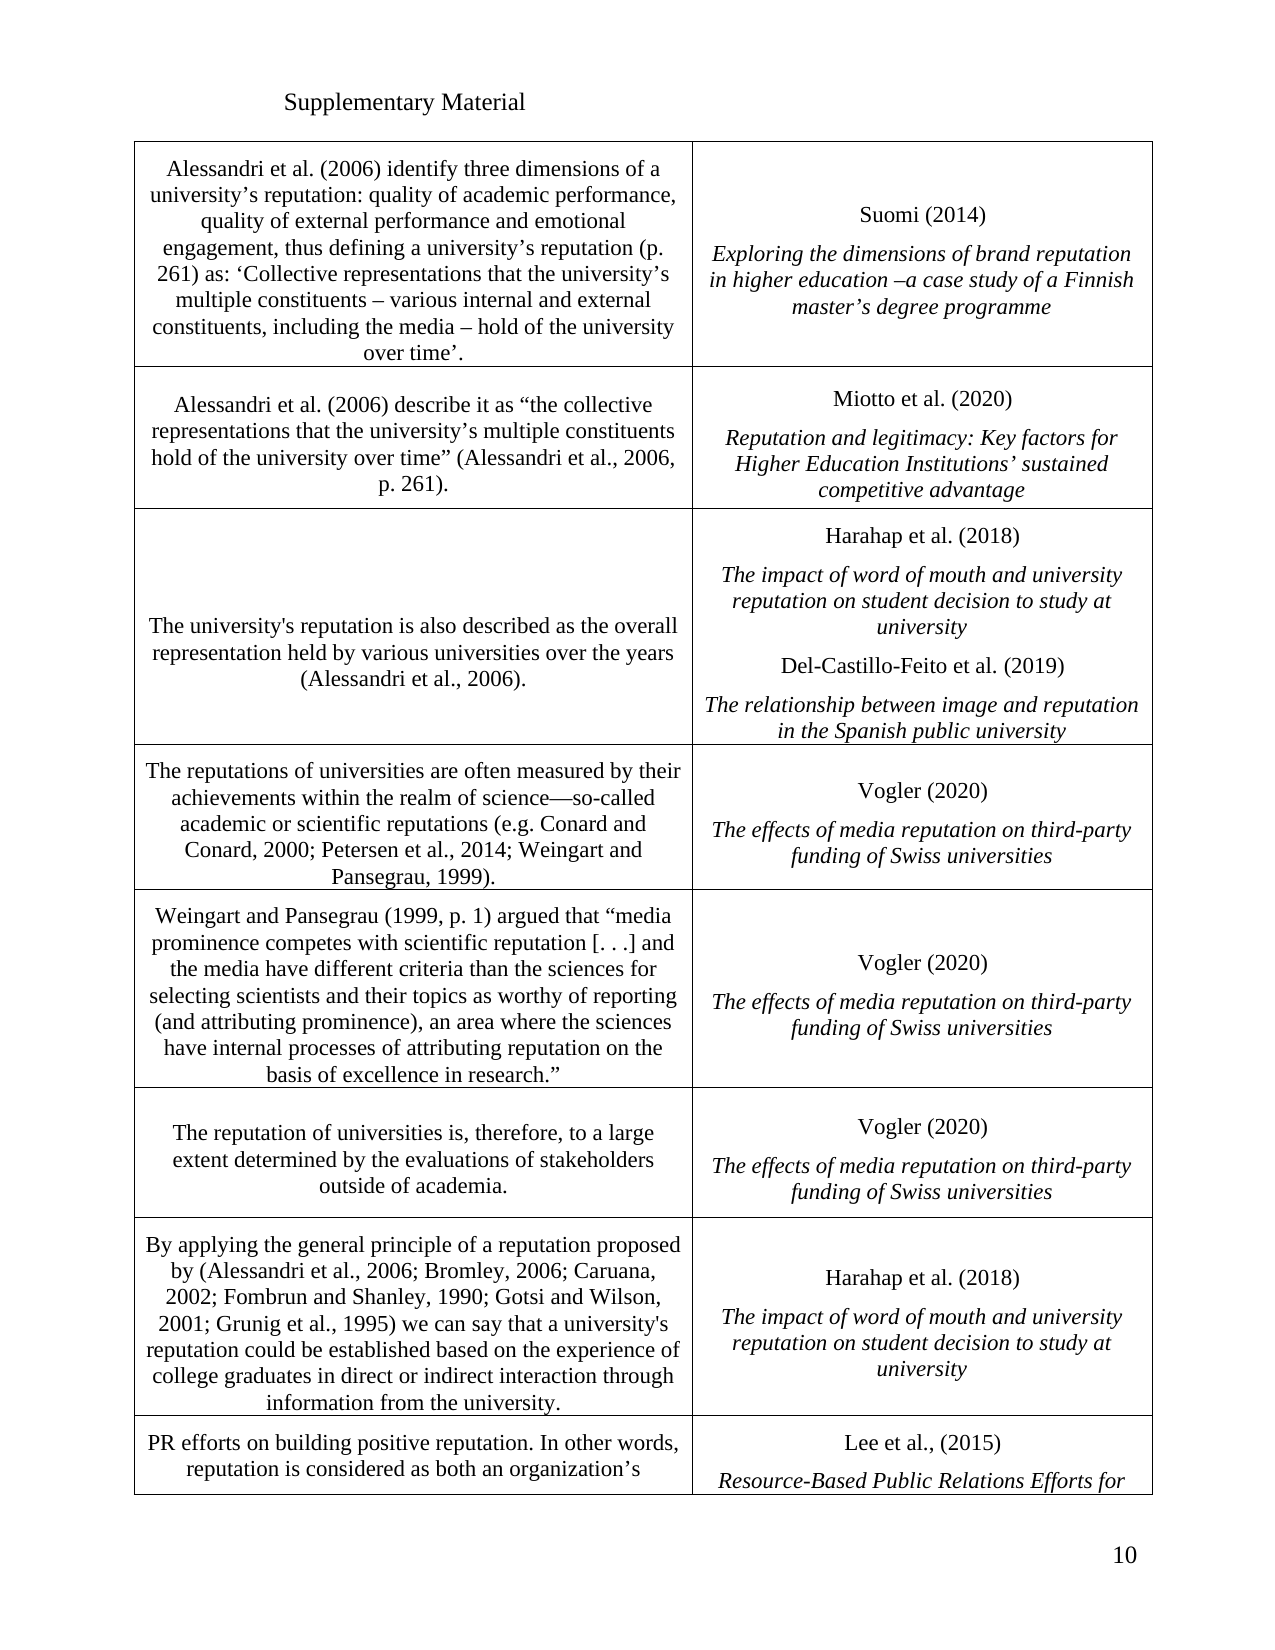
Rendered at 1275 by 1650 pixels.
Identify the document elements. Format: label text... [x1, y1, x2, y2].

table_cell Vogler (2020) The effects of media reputation on third-party funding of Swiss universities [693, 890, 1152, 1087]
table_cell Alessandri et al. (2006) describe it as “the collective representations that the university’s multiple constituents hold of the university over time” (Alessandri et al., 2006, p. 261). [135, 367, 692, 508]
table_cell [693, 1416, 1152, 1494]
table_cell Harahap et al. (2018) The impact of word of mouth and university reputation on student decision to study at university Del-Castillo-Feito et al. (2019) The relationship between image and reputation in the Spanish public university [693, 509, 1152, 744]
table_cell Miotto et al. (2020) Reputation and legitimacy: Key factors for Higher Education Institutions’ sustained competitive advantage [693, 367, 1152, 508]
table_cell Harahap et al. (2018) The impact of word of mouth and university reputation on student decision to study at university [693, 1218, 1152, 1415]
table_cell By applying the general principle of a reputation proposed by (Alessandri et al., 2006; Bromley, 2006; Caruana, 2002; Fombrun and Shanley, 1990; Gotsi and Wilson, 2001; Grunig et al., 1995) we can say that a university's reputation could be established based on the experience of college graduates in direct or indirect interaction through information from the university. [135, 1218, 692, 1415]
table_cell The reputation of universities is, therefore, to a large extent determined by the evaluations of stakeholders outside of academia. [135, 1088, 692, 1217]
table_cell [135, 1416, 692, 1494]
table_cell Weingart and Pansegrau (1999, p. 1) argued that “media prominence competes with scientific reputation [. . .] and the media have different criteria than the sciences for selecting scientists and their topics as worthy of reporting (and attributing prominence), an area where the sciences have internal processes of attributing reputation on the basis of excellence in research.” [135, 890, 692, 1087]
table_cell Suomi (2014) Exploring the dimensions of brand reputation in higher education –a case study of a Finnish master’s degree programme [693, 142, 1152, 366]
table_cell The reputations of universities are often measured by their achievements within the realm of science—so-called academic or scientific reputations (e.g. Conard and Conard, 2000; Petersen et al., 2014; Weingart and Pansegrau, 1999). [135, 745, 692, 889]
table_cell Alessandri et al. (2006) identify three dimensions of a university’s reputation: quality of academic performance, quality of external performance and emotional engagement, thus defining a university’s reputation (p. 261) as: ‘Collective representations that the university’s multiple constituents – various internal and external constituents, including the media – hold of the university over time’. [135, 142, 692, 366]
table_cell The university's reputation is also described as the overall representation held by various universities over the years (Alessandri et al., 2006). [135, 509, 692, 744]
table_cell Vogler (2020) The effects of media reputation on third-party funding of Swiss universities [693, 745, 1152, 889]
table_cell Vogler (2020) The effects of media reputation on third-party funding of Swiss universities [693, 1088, 1152, 1217]
